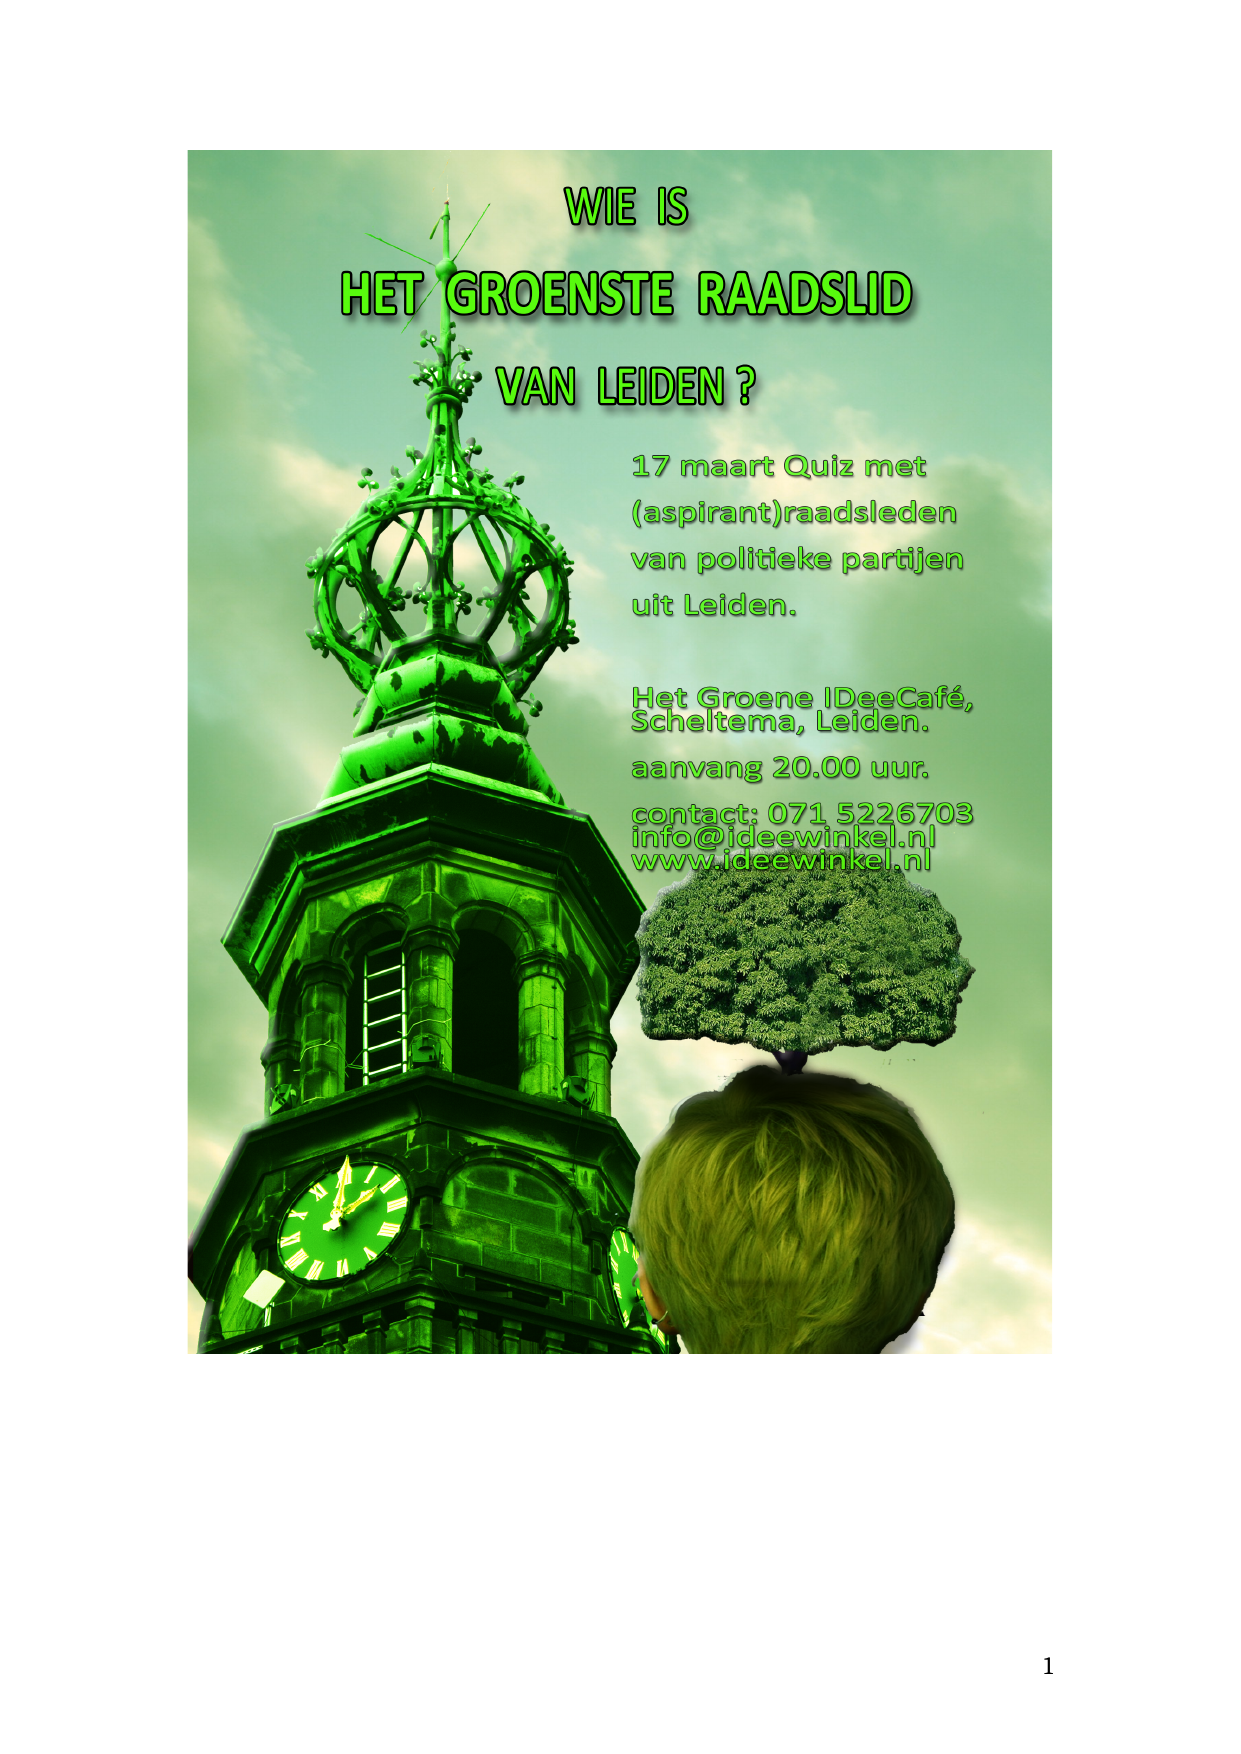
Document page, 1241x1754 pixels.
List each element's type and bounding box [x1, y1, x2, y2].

picture [187, 150, 1053, 1354]
